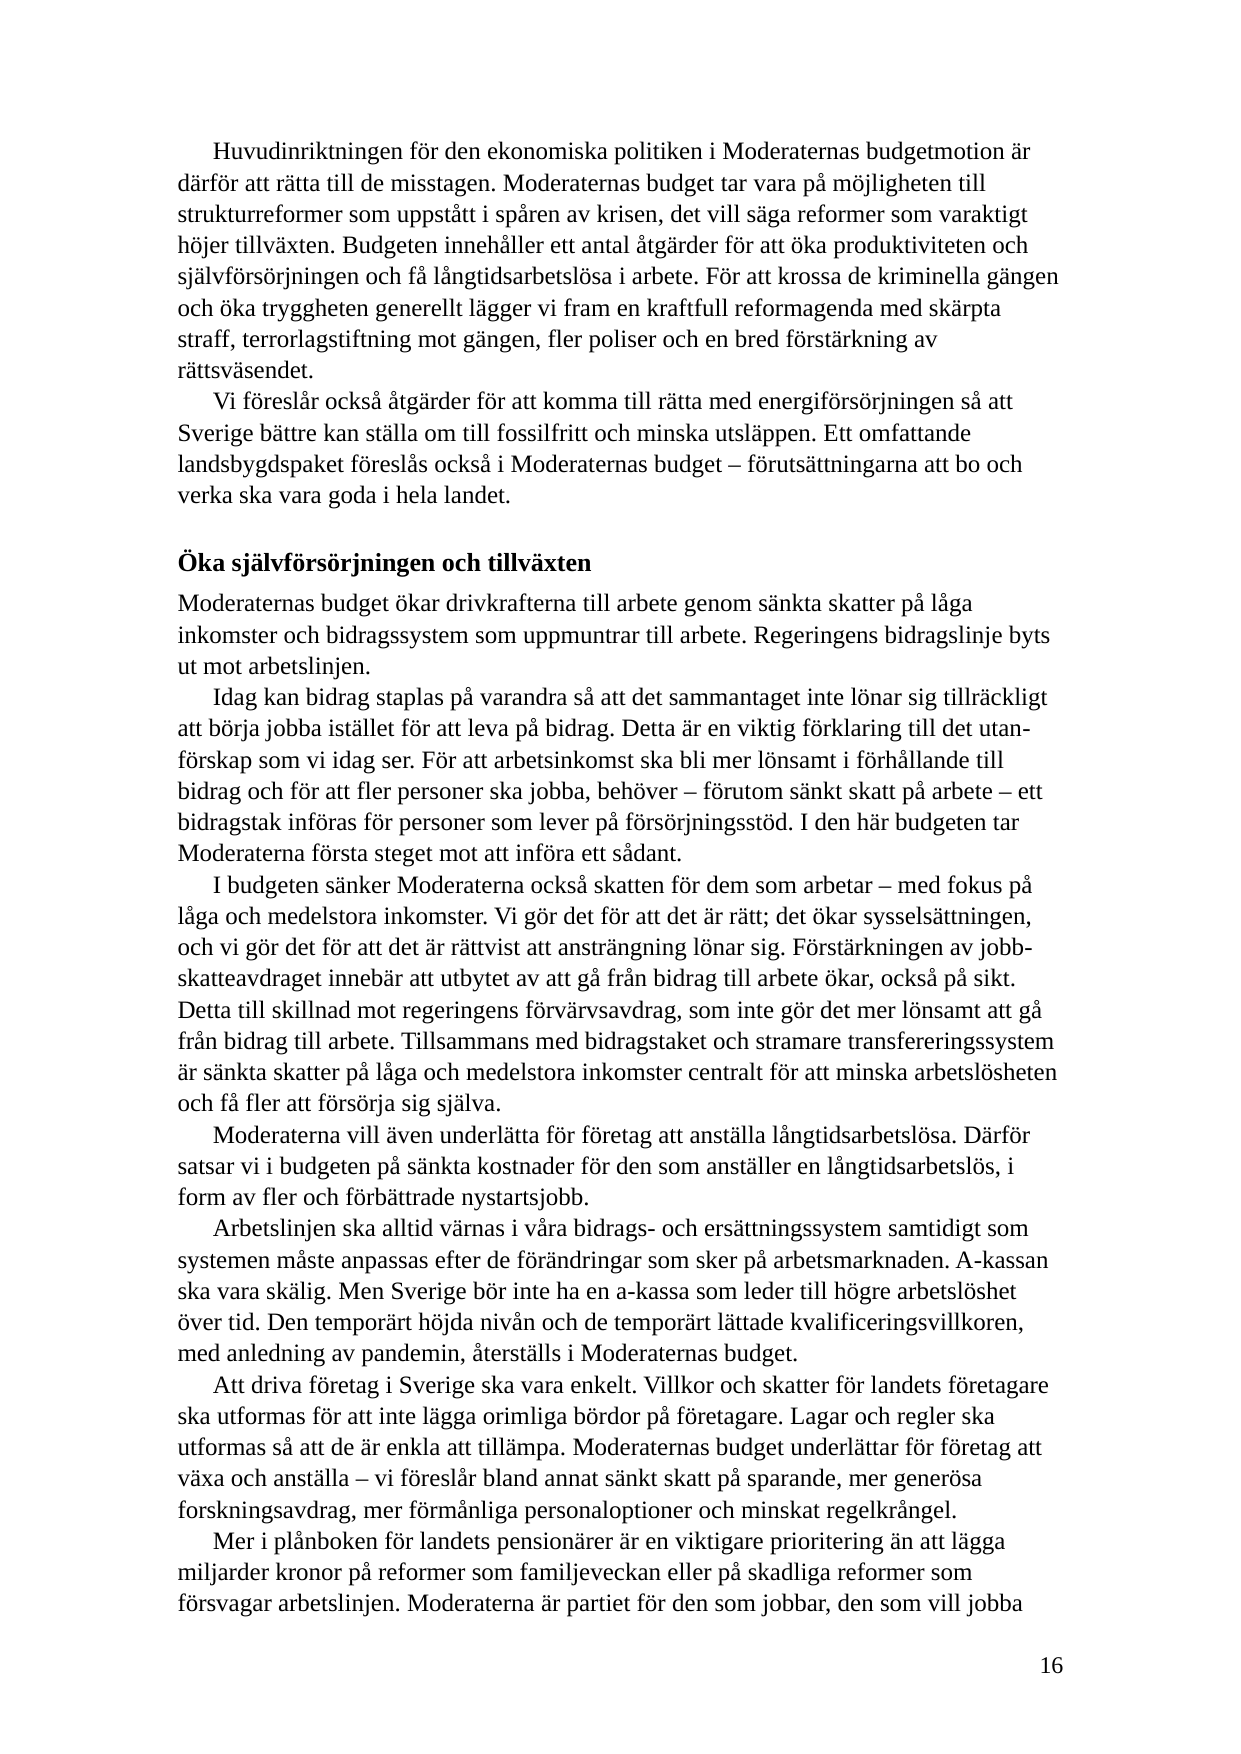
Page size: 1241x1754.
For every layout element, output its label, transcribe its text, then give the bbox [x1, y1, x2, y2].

text Moderaternas budget ökar drivkrafterna till arbete genom sänkta skatter på låga inkomster och bidragssystem som uppmuntrar till arbete. Regeringens bidragslinje byts ut mot arbetslinjen. [177, 586, 1063, 680]
subtitle Öka självförsörjningen och tillväxten [177, 546, 1063, 578]
text Idag kan bidrag staplas på varandra så att det sammantaget inte lönar sig tillräckligt att börja jobba istället för att leva på bidrag. Detta är en viktig förklaring till det utanförskap som vi idag ser. För att arbetsinkomst ska bli mer lönsamt i förhållande till bidrag och för att fler personer ska jobba, behöver – förutom sänkt skatt på arbete – ett bidragstak införas för personer som lever på försörjningsstöd. I den här budgeten tar Moderaterna första steget mot att införa ett sådant. [177, 680, 1063, 867]
text Huvudinriktningen för den ekonomiska politiken i Moderaternas budgetmotion är därför att rätta till de misstagen. Moderaternas budget tar vara på möjligheten till strukturreformer som uppstått i spåren av krisen, det vill säga reformer som varaktigt höjer tillväxten. Budgeten innehåller ett antal åtgärder för att öka produktiviteten och självförsörjningen och få långtidsarbetslösa i arbete. För att krossa de kriminella gängen och öka tryggheten generellt lägger vi fram en kraftfull reformagenda med skärpta straff, terrorlagstiftning mot gängen, fler poliser och en bred förstärkning av rättsväsendet. [177, 134, 1063, 384]
text I budgeten sänker Moderaterna också skatten för dem som arbetar – med fokus på låga och medelstora inkomster. Vi gör det för att det är rätt; det ökar sysselsättningen, och vi gör det för att det är rättvist att ansträngning lönar sig. Förstärkningen av jobbskatteavdraget innebär att utbytet av att gå från bidrag till arbete ökar, också på sikt. Detta till skillnad mot regeringens förvärvsavdrag, som inte gör det mer lönsamt att gå från bidrag till arbete. Tillsammans med bidragstaket och stramare transfereringssystem är sänkta skatter på låga och medelstora inkomster centralt för att minska arbetslösheten och få fler att försörja sig själva. [177, 867, 1063, 1117]
text Moderaterna vill även underlätta för företag att anställa långtidsarbetslösa. Därför satsar vi i budgeten på sänkta kostnader för den som anställer en långtidsarbetslös, i form av fler och förbättrade nystartsjobb. [177, 1117, 1063, 1211]
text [177, 1523, 1063, 1617]
text Att driva företag i Sverige ska vara enkelt. Villkor och skatter för landets företagare ska utformas för att inte lägga orimliga bördor på företagare. Lagar och regler ska utformas så att de är enkla att tillämpa. Moderaternas budget underlättar för företag att växa och anställa – vi föreslår bland annat sänkt skatt på sparande, mer generösa forskningsavdrag, mer förmånliga personaloptioner och minskat regelkrångel. [177, 1367, 1063, 1523]
text Arbetslinjen ska alltid värnas i våra bidrags- och ersättningssystem samtidigt som systemen måste anpassas efter de förändringar som sker på arbetsmarknaden. A-kassan ska vara skälig. Men Sverige bör inte ha en a-kassa som leder till högre arbetslöshet över tid. Den temporärt höjda nivån och de temporärt lättade kvalificeringsvillkoren, med anledning av pandemin, återställs i Moderaternas budget. [177, 1211, 1063, 1367]
text Vi föreslår också åtgärder för att komma till rätta med energiförsörjningen så att Sverige bättre kan ställa om till fossilfritt och minska utsläppen. Ett omfattande landsbygdspaket föreslås också i Moderaternas budget – förutsättningarna att bo och verka ska vara goda i hela landet. [177, 384, 1063, 509]
